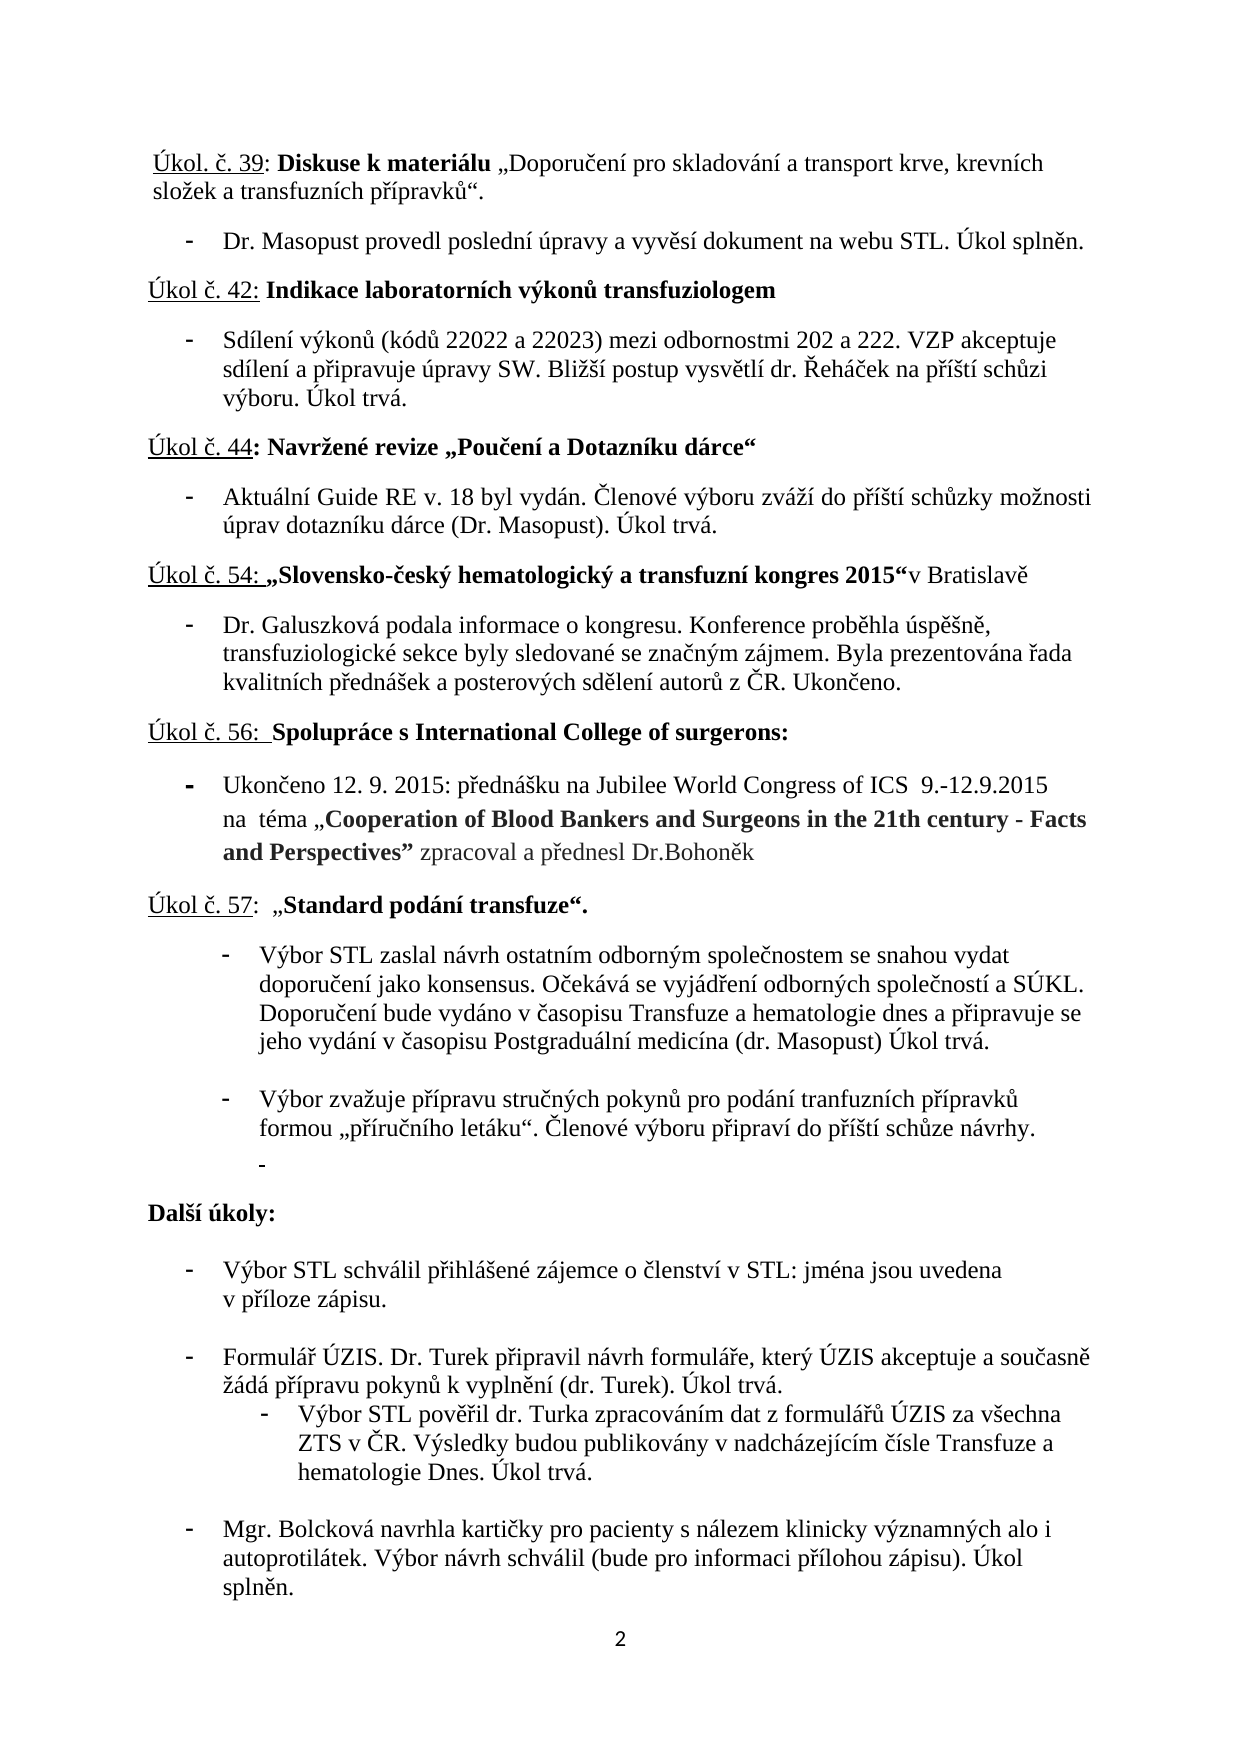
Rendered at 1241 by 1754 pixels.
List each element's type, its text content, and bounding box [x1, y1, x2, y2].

text Úkol č. 56: Spolupráce s International College of surgerons: [148, 717, 1093, 746]
text Úkol č. 54: „Slovensko-český hematologický a transfuzní kongres 2015“v Bratislavě [148, 560, 1093, 589]
list Ukončeno 12. 9. 2015: přednášku na Jubilee World Congress of ICS 9.-12.9.2015 na téma „Cooperation of Blood Bankers and Surgeons in the 21th century - Facts and Perspectives” zpracoval a přednesl Dr.Bohoněk [185, 771, 1093, 865]
text Další úkoly: [148, 1198, 1093, 1227]
list Výbor STL schválil přihlášené zájemce o členství v STL: jména jsou uvedena v příloze zápisu. [185, 1256, 1093, 1313]
list Sdílení výkonů (kódů 22023) mezi odbornostmi 222. VZP akceptuje sdílení a připravuje úpravy SW. Bližší postup vysvětlí dr. Řeháček na příští schůzi výboru. Úkol trvá. [185, 325, 1093, 411]
list Formulář ÚZIS. Dr. Turek připravil návrh formuláře, který ÚZIS akceptuje a současně žádá přípravu pokynů k vyplnění (dr. Turek). Úkol trvá. [185, 1342, 1093, 1399]
list Mgr. Bolcková navrhla kartičky pro pacienty s nálezem klinicky významných alo i autoprotilátek. Výbor návrh schválil (bude pro informaci přílohou zápisu). Úkol splněn. [185, 1514, 1093, 1601]
list Výbor zvažuje přípravu stručných pokynů pro podání tranfuzních přípravků formou „příručního letáku“. Členové výboru připraví do příští schůze návrhy. [221, 1084, 1093, 1141]
list Výbor STL zaslal návrh ostatním odborným společnostem se snahou vydat doporučení jako konsensus. Očekává se vyjádření odborných společností a SÚKL. Doporučení bude vydáno v časopisu Transfuze a hematologie dnes a připravuje se jeho vydání v časopisu Postgraduální medicína (dr. Masopust) Úkol trvá. [221, 940, 1093, 1055]
text Úkol č. 42: Indikace laboratorních výkonů transfuziologem [148, 276, 1093, 304]
list Dr. Masopust provedl poslední úpravy a vyvěsí dokument na webu STL. Úkol splněn. [185, 226, 1093, 255]
text Úkol č. 57: „Standard podání transfuze“. [148, 891, 1093, 919]
text Úkol č. 44: Navržené revize „Poučení a Dotazníku dárce“ [148, 432, 1093, 461]
list Dr. Galuszková podala informace o kongresu. Konference proběhla úspěšně, transfuziologické sekce byly sledované se značným zájmem. Byla prezentována řada kvalitních přednášek a posterových sdělení autorů z ČR. Ukončeno. [185, 610, 1093, 696]
text Úkol. č. 39: Diskuse k materiálu „Doporučení pro skladování a transport krve, krevních složek a transfuzních přípravků“. [153, 148, 1093, 205]
list Aktuální Guide RE v. 18 byl vydán. Členové výboru zváží do příští schůzky možnosti úprav dotazníku dárce (Dr. Masopust). Úkol trvá. [185, 482, 1093, 539]
list Výbor STL pověřil dr. Turka zpracováním dat z formulářů ÚZIS za všechna ZTS v ČR. Výsledky budou publikovány v nadcházejícím čísle Transfuze a hematologie Dnes. Úkol trvá. [260, 1399, 1093, 1486]
